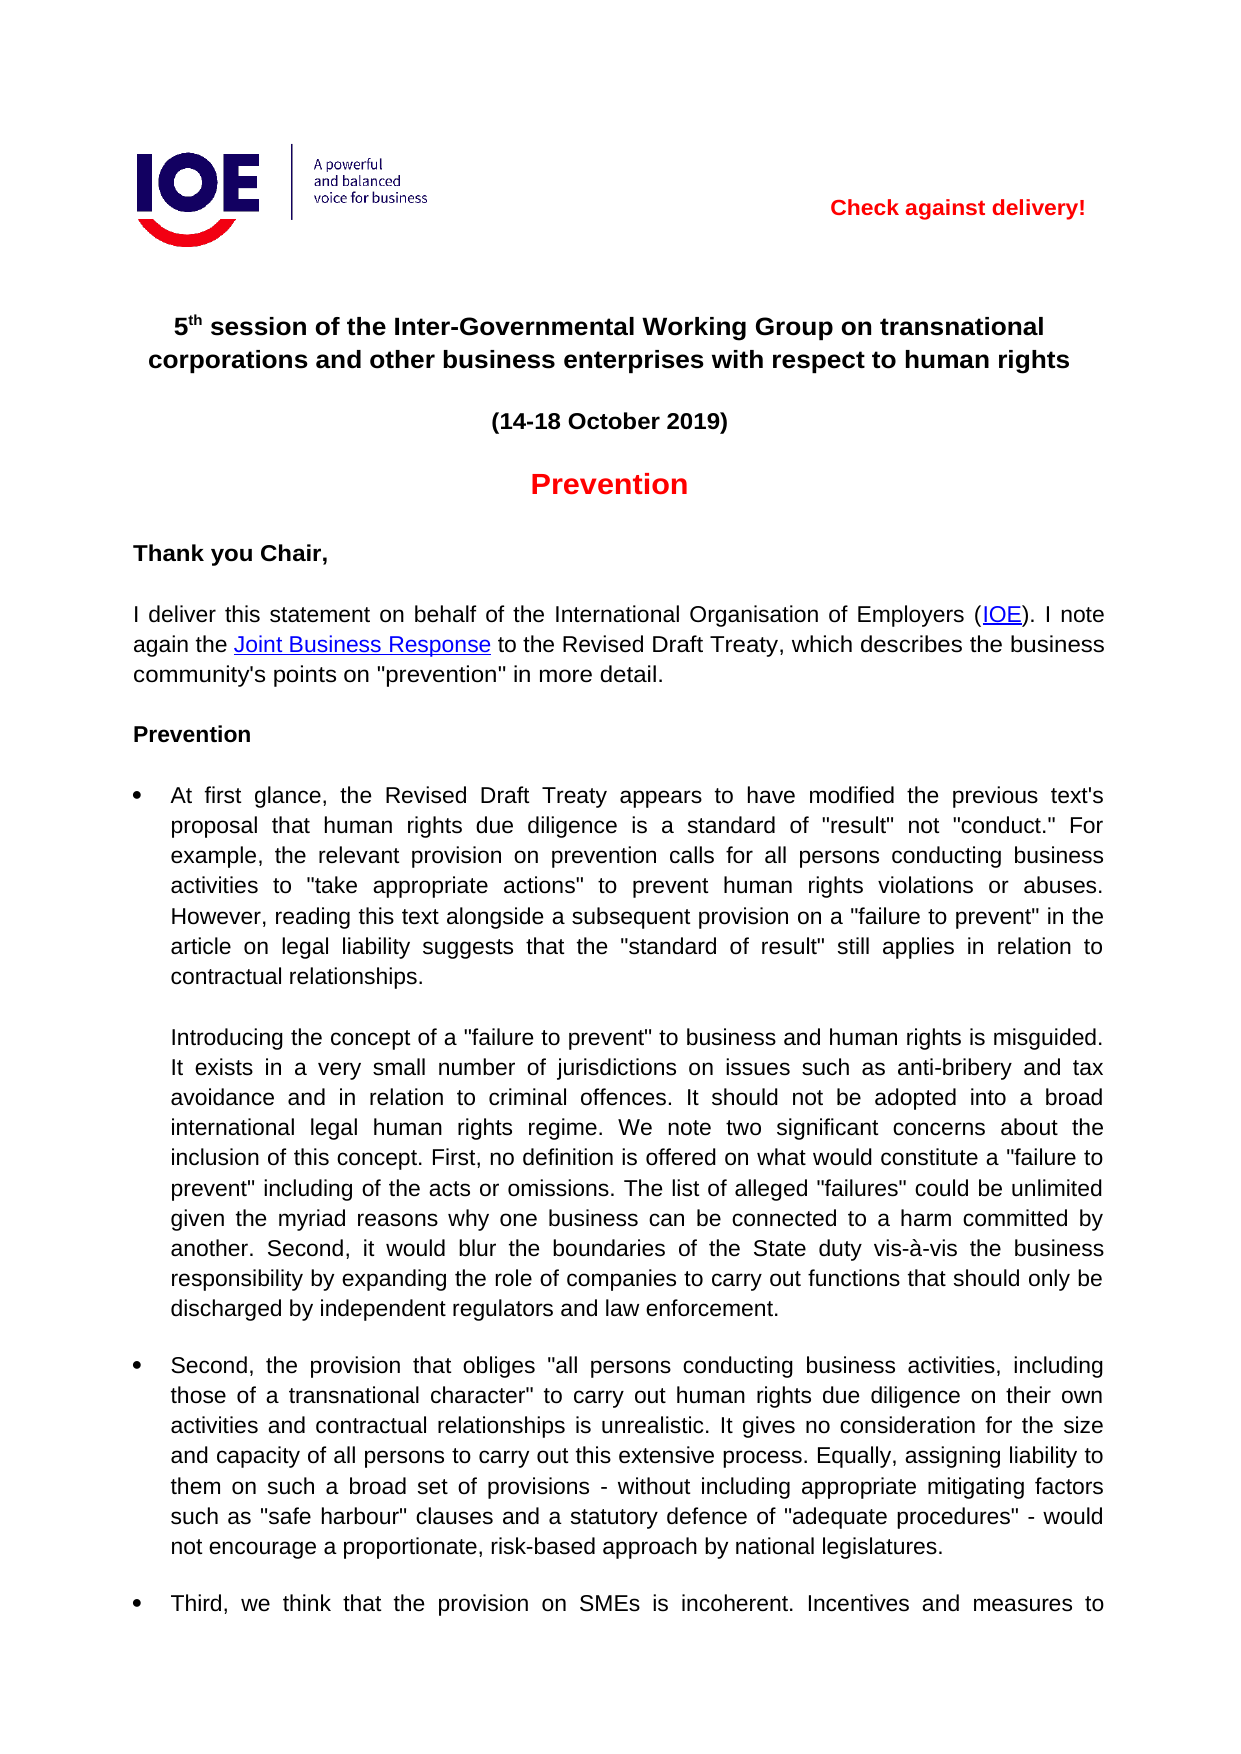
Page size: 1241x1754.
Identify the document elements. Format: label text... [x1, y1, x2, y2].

text 5th session of the Inter-Governmental Working Group on transnational corporations and other business enterprises with respect to human rights [133, 312, 1086, 373]
picture [132, 132, 429, 258]
text I deliver this statement on behalf of the International Organisation of Employers (IOE). I note again the Joint Business Response to the Revised Draft Treaty, which describes the business community's points on "prevention" in more detail. [133, 601, 1105, 687]
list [133, 1590, 1105, 1616]
text Check against delivery! [429, 194, 1086, 220]
text Prevention [133, 467, 1086, 501]
text (14-18 October 2019) [133, 408, 1086, 434]
list Introducing the concept of a "failure to prevent" to business and human rights is misguided. It exists in a very small number of jurisdictions on issues such as anti-bribery and tax avoidance and in relation to criminal offences. It should not be adopted into a broad international legal human rights regime. We note two significant concerns about the inclusion of this concept. First, no definition is offered on what would constitute a "failure to prevent" including of the acts or omissions. The list of alleged "failures" could be unlimited given the myriad reasons why one business can be connected to a harm committed by another. Second, it would blur the boundaries of the State duty vis-à-vis the business responsibility by expanding the role of companies to carry out functions that should only be discharged by independent regulators and law enforcement. [170, 1023, 1105, 1322]
list At first glance, the Revised Draft Treaty appears to have modified the previous text's proposal that human rights due diligence is a standard of "result" not "conduct." For example, the relevant provision on prevention calls for all persons conducting business activities to "take appropriate actions" to prevent human rights violations or abuses. However, reading this text alongside a subsequent provision on a "failure to prevent" in the article on legal liability suggests that the "standard of result" still applies in relation to contractual relationships. [133, 782, 1105, 989]
text Prevention [133, 721, 1105, 748]
list Second, the provision that obliges "all persons conducting business activities, including those of a transnational character" to carry out human rights due diligence on their own activities and contractual relationships is unrealistic. It gives no consideration for the size and capacity of all persons to carry out this extensive process. Equally, assigning liability to them on such a broad set of provisions - without including appropriate mitigating factors such as "safe harbour" clauses and a statutory defence of "adequate procedures" - would not encourage a proportionate, risk-based approach by national legislatures. [133, 1352, 1105, 1559]
text Thank you Chair, [133, 540, 1105, 566]
